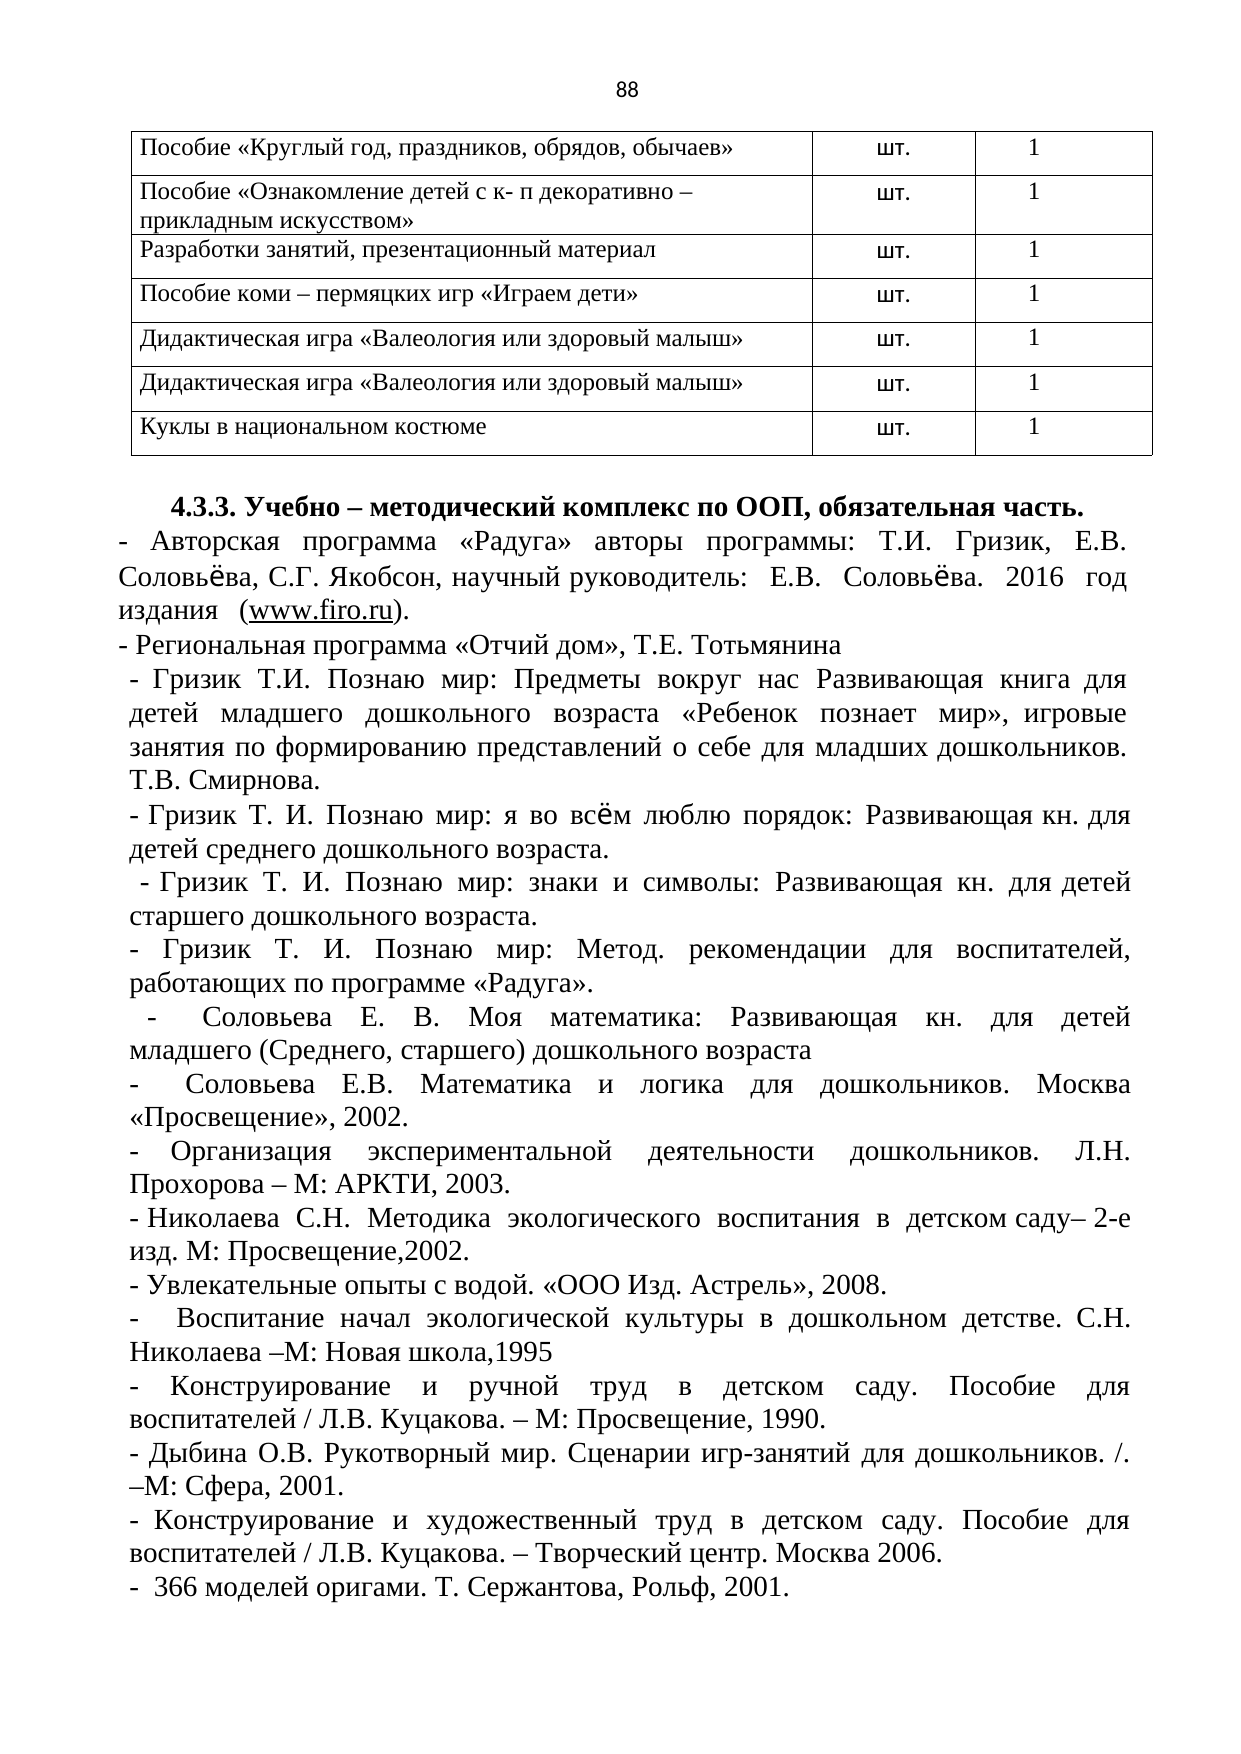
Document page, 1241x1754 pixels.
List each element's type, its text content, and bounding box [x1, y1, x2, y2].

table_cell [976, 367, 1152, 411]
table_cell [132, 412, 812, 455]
text - Конструирование и художественный труд в детском саду. Пособие для воспитателей / Л.В. Куцакова. – Творческий центр. Москва 2006. [129, 1502, 1130, 1569]
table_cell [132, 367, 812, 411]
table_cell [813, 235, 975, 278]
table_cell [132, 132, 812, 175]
text - Увлекательные опыты с водой. «ООО Изд. Астрель», 2008. [129, 1267, 1139, 1301]
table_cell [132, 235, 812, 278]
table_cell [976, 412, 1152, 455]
text - Гризик Т. И. Познаю мир: я во всём люблю порядок: Развивающая кн. для детей среднего дошкольного возраста. [129, 796, 1131, 864]
text 4.3.3. Учебно – методический комплекс по ООП, обязательная часть. [118, 489, 1137, 522]
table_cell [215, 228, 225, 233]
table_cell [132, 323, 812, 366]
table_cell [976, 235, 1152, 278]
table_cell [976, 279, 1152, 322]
text - Региональная программа «Отчий дом», Т.Е. Тотьмянина [118, 627, 1127, 661]
text - Соловьева Е.В. Математика и логика для дошкольников. Москва «Просвещение», 2002. [129, 1066, 1131, 1133]
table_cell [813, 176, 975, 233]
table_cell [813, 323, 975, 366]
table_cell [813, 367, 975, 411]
text - Конструирование и ручной труд в детском саду. Пособие для воспитателей / Л.В. Куцакова. – М: Просвещение, 1990. [129, 1368, 1131, 1435]
text - Соловьева Е. В. Моя математика: Развивающая кн. для детей младшего (Среднего, старшего) дошкольного возраста [129, 999, 1131, 1066]
text - 366 моделей оригами. Т. Сержантова, Рольф, 2001. [129, 1569, 1139, 1602]
text - Николаева С.Н. Методика экологического воспитания в детском саду– 2-е изд. М: Просвещение,2002. [129, 1200, 1131, 1267]
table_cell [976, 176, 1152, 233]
text - Гризик Т. И. Познаю мир: знаки и символы: Развивающая кн. для детей старшего дошкольного возраста. [129, 864, 1131, 932]
text - Гризик Т. И. Познаю мир: Метод. рекомендации для воспитателей, работающих по программе «Радуга». [129, 932, 1131, 999]
text - Дыбина О.В. Рукотворный мир. Сценарии игр-занятий для дошкольников. /. –М: Сфера, 2001. [129, 1435, 1131, 1502]
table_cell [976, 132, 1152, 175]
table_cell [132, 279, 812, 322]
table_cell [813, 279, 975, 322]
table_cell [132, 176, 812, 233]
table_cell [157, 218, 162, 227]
text - Организация экспериментальной деятельности дошкольников. Л.Н. Прохорова – М: АРКТИ, 2003. [129, 1133, 1131, 1200]
text - Гризик Т.И. Познаю мир: Предметы вокруг нас Развивающая книга для детей младшего дошкольного возраста «Ребенок познает мир», игровые занятия по формированию представлений о себе для младших дошкольников. Т.В. Смирнова. [129, 662, 1127, 796]
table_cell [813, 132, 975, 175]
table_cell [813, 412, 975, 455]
text - Воспитание начал экологической культуры в дошкольном детстве. С.Н. Николаева –М: Новая школа,1995 [129, 1301, 1131, 1368]
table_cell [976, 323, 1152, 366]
text - Авторская программа «Радуга» авторы программы: Т.И. Гризик, Е.В. Соловьёва, С.Г. Якобсон, научный руководитель: Е.В. Соловьёва. 2016 год издания (www.firo.ru). [118, 523, 1127, 626]
